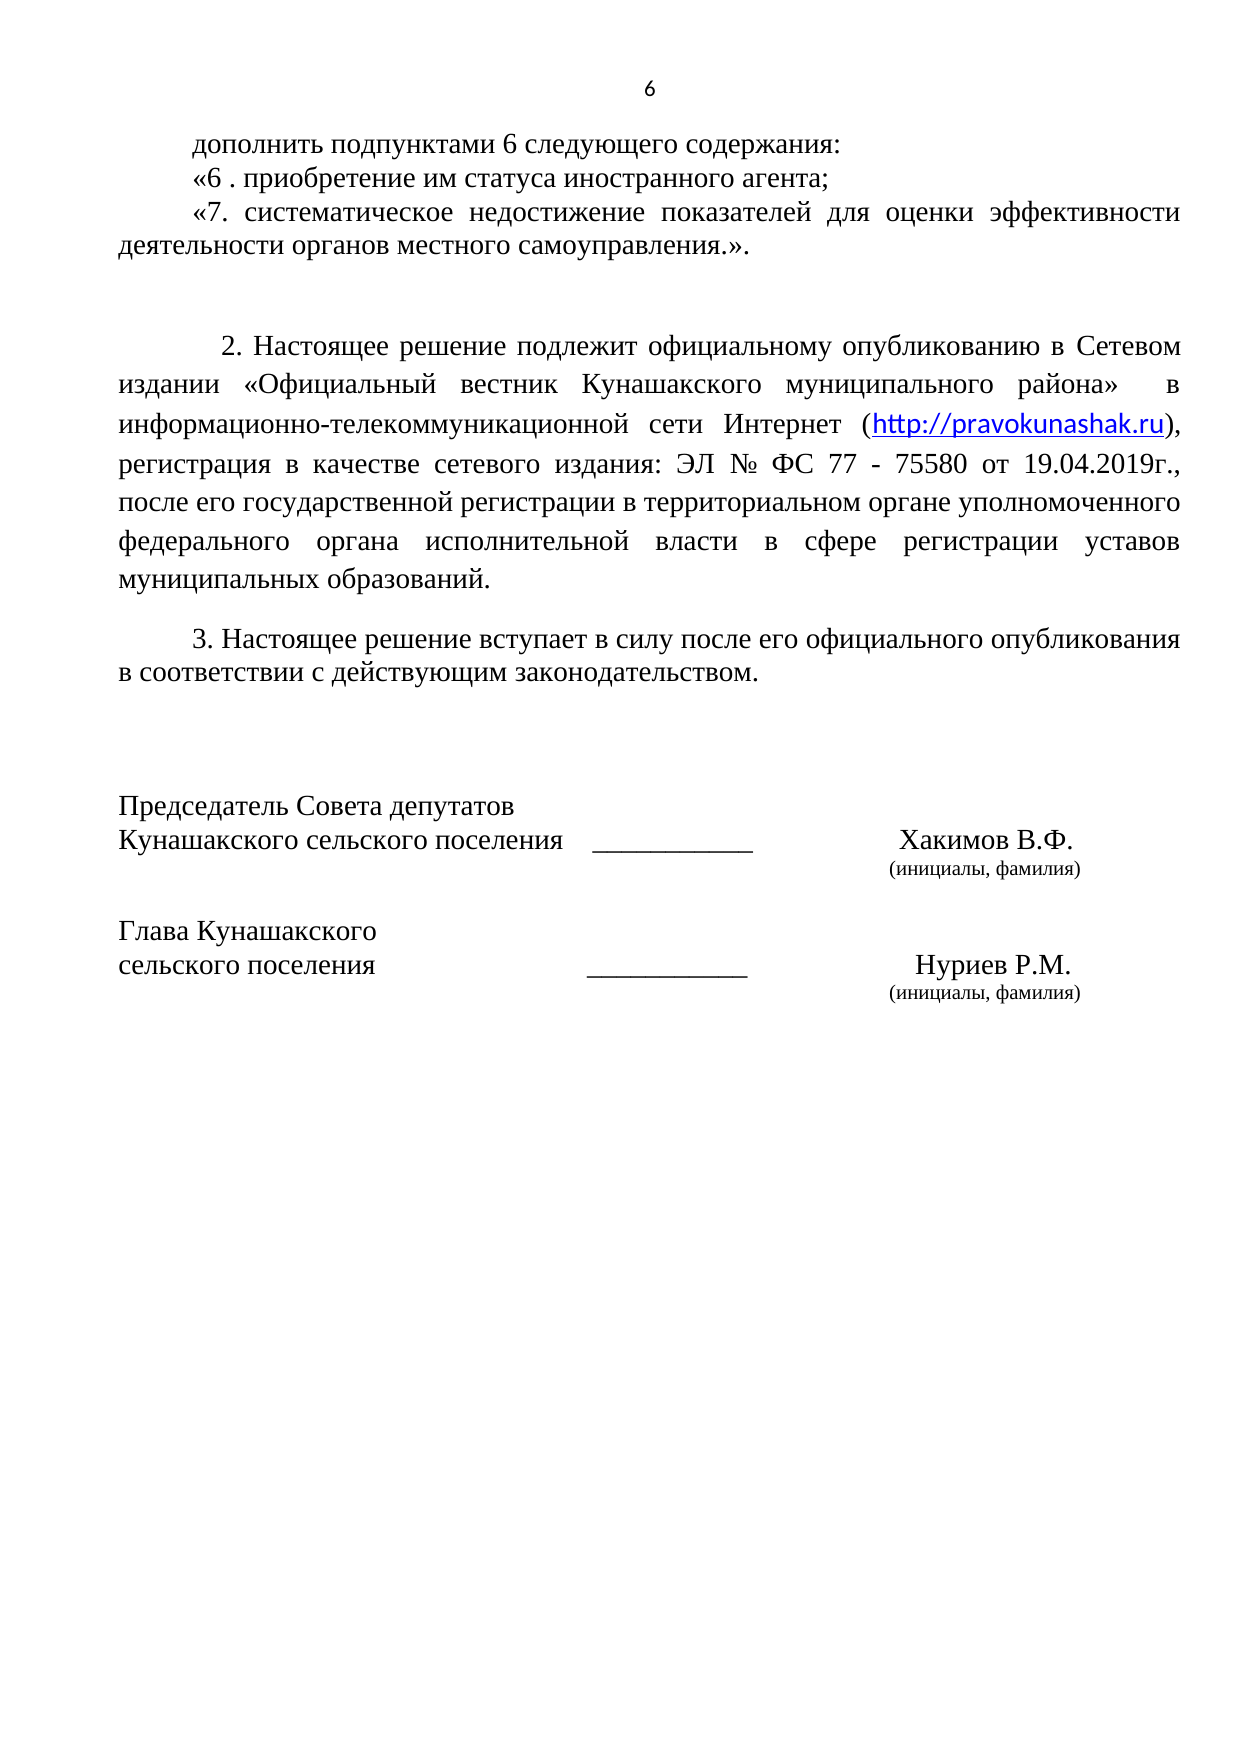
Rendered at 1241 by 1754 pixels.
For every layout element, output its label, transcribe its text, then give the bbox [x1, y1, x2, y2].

text «7. систематическое недостижение показателей для оценки эффективности деятельности органов местного самоуправления.». [118, 194, 1181, 261]
text «6 . приобретение им статуса иностранного агента; [118, 160, 1181, 194]
text 3. Настоящее решение вступает в силу после его официального опубликования в соответствии с действующим законодательством. [118, 621, 1181, 688]
text Глава Кунашакского [118, 913, 1181, 947]
text (инициалы, фамилия) [118, 980, 1181, 1004]
text дополнить подпунктами 6 следующего содержания: [118, 127, 1181, 160]
text (инициалы, фамилия) [118, 856, 1181, 880]
text Председатель Совета депутатов [118, 788, 1181, 822]
text 2. Настоящее решение подлежит официальному опубликованию в Сетевом издании «Официальный вестник Кунашакского муниципального района» в информационно-телекоммуникационной сети Интернет (http://pravokunashak.ru), регистрация в качестве сетевого издания: ЭЛ № ФС 77 - 75580 от 19.04.2019г., после его государственной регистрации в территориальном органе уполномоченного федерального органа исполнительной власти в сфере регистрации уставов муниципальных образований. [118, 328, 1181, 595]
text Кунашакского сельского поселения ___________ Хакимов В.Ф. [118, 822, 1181, 856]
text сельского поселения ___________ Нуриев Р.М. [118, 947, 1181, 980]
